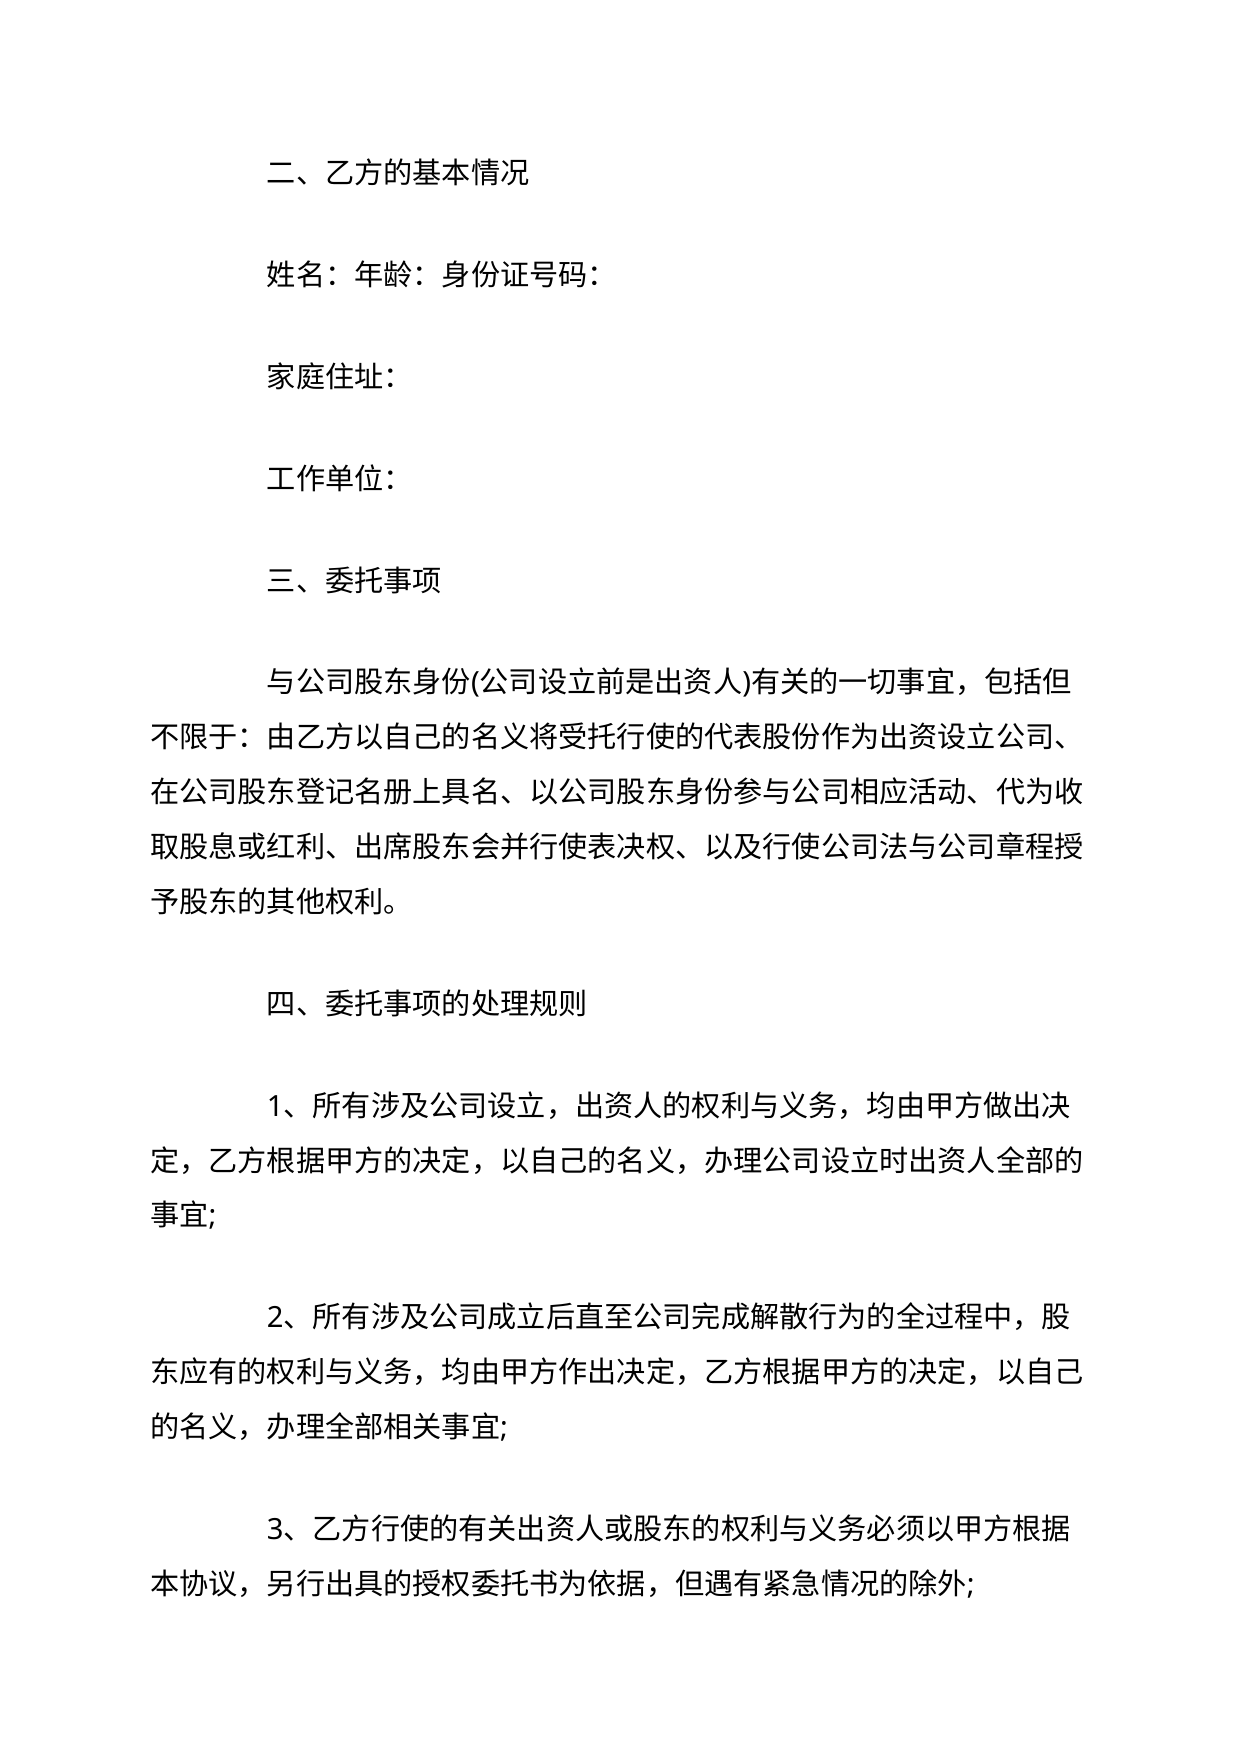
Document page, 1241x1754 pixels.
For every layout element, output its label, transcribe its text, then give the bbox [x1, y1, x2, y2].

text 二、乙方的基本情况 [150, 150, 1090, 192]
text 1、所有涉及公司设立，出资人的权利与义务，均由甲方做出决定，乙方根据甲方的决定，以自己的名义，办理公司设立时出资人全部的事宜; [150, 1082, 1090, 1234]
text 三、委托事项 [150, 557, 1090, 599]
text 工作单位： [150, 455, 1090, 498]
text 四、委托事项的处理规则 [150, 980, 1090, 1023]
text 姓名：年龄：身份证号码： [150, 252, 1090, 294]
text 与公司股东身份(公司设立前是出资人)有关的一切事宜，包括但不限于：由乙方以自己的名义将受托行使的代表股份作为出资设立公司、在公司股东登记名册上具名、以公司股东身份参与公司相应活动、代为收取股息或红利、出席股东会并行使表决权、以及行使公司法与公司章程授予股东的其他权利。 [150, 659, 1090, 921]
text 2、所有涉及公司成立后直至公司完成解散行为的全过程中，股东应有的权利与义务，均由甲方作出决定，乙方根据甲方的决定，以自己的名义，办理全部相关事宜; [150, 1294, 1090, 1446]
text 3、乙方行使的有关出资人或股东的权利与义务必须以甲方根据本协议，另行出具的授权委托书为依据，但遇有紧急情况的除外; [150, 1506, 1090, 1603]
text 家庭住址： [150, 353, 1090, 396]
